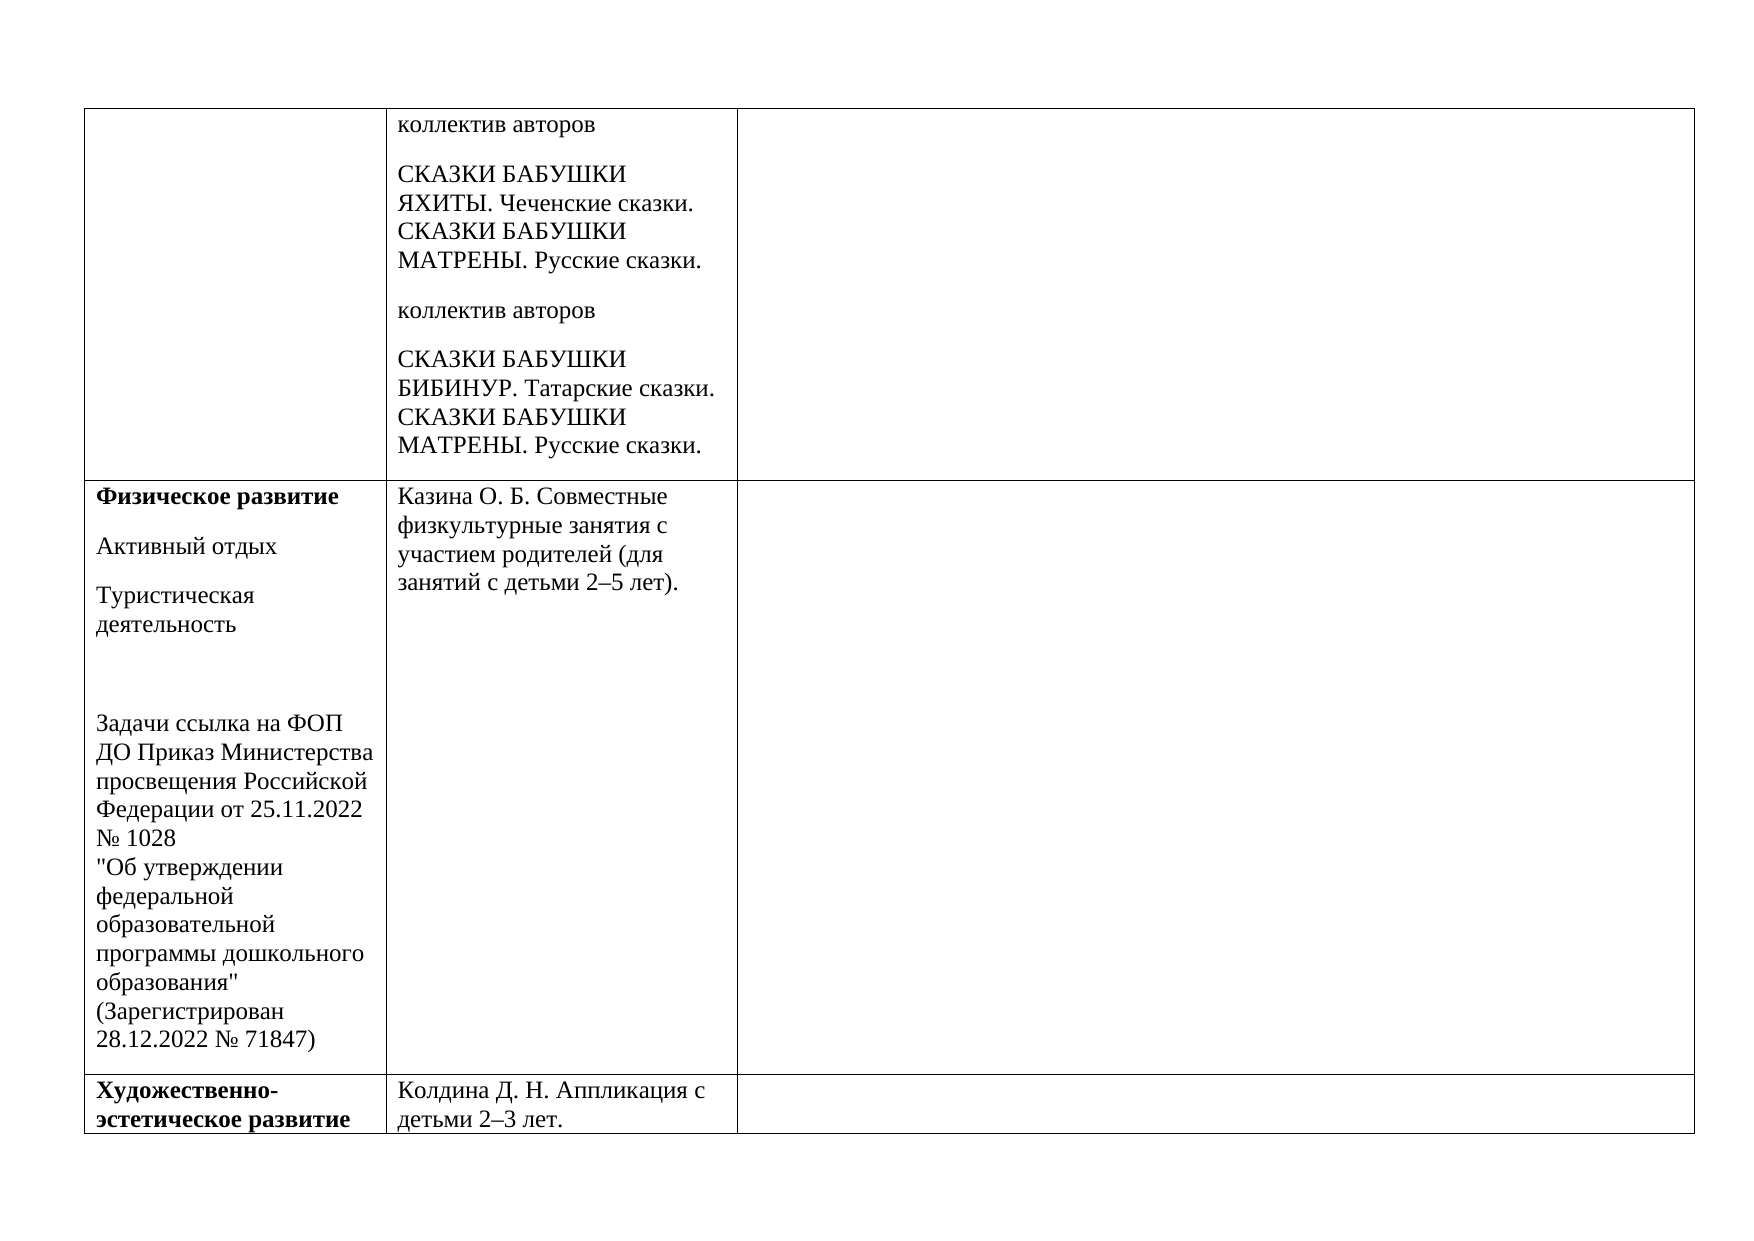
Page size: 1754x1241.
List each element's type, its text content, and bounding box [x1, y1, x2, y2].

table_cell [387, 109, 737, 480]
table_cell Казина О. Б. Совместные физкультурные занятия с участием родителей (для занятий с детьми 2–5 лет). [387, 481, 737, 1074]
table_cell [738, 109, 1694, 480]
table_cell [85, 109, 386, 480]
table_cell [85, 1075, 386, 1133]
table_cell [738, 481, 1694, 1074]
table_cell Физическое развитие Активный отдых Туристическая деятельность Задачи ссылка на ФОП ДО Приказ Министерства просвещения Российской Федерации от 25.11.2022 № 1028 "Об утверждении федеральной образовательной программы дошкольного образования" (Зарегистрирован 28.12.2022 № 71847) [85, 481, 386, 1074]
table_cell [387, 1075, 737, 1133]
table_cell [738, 1075, 1694, 1133]
